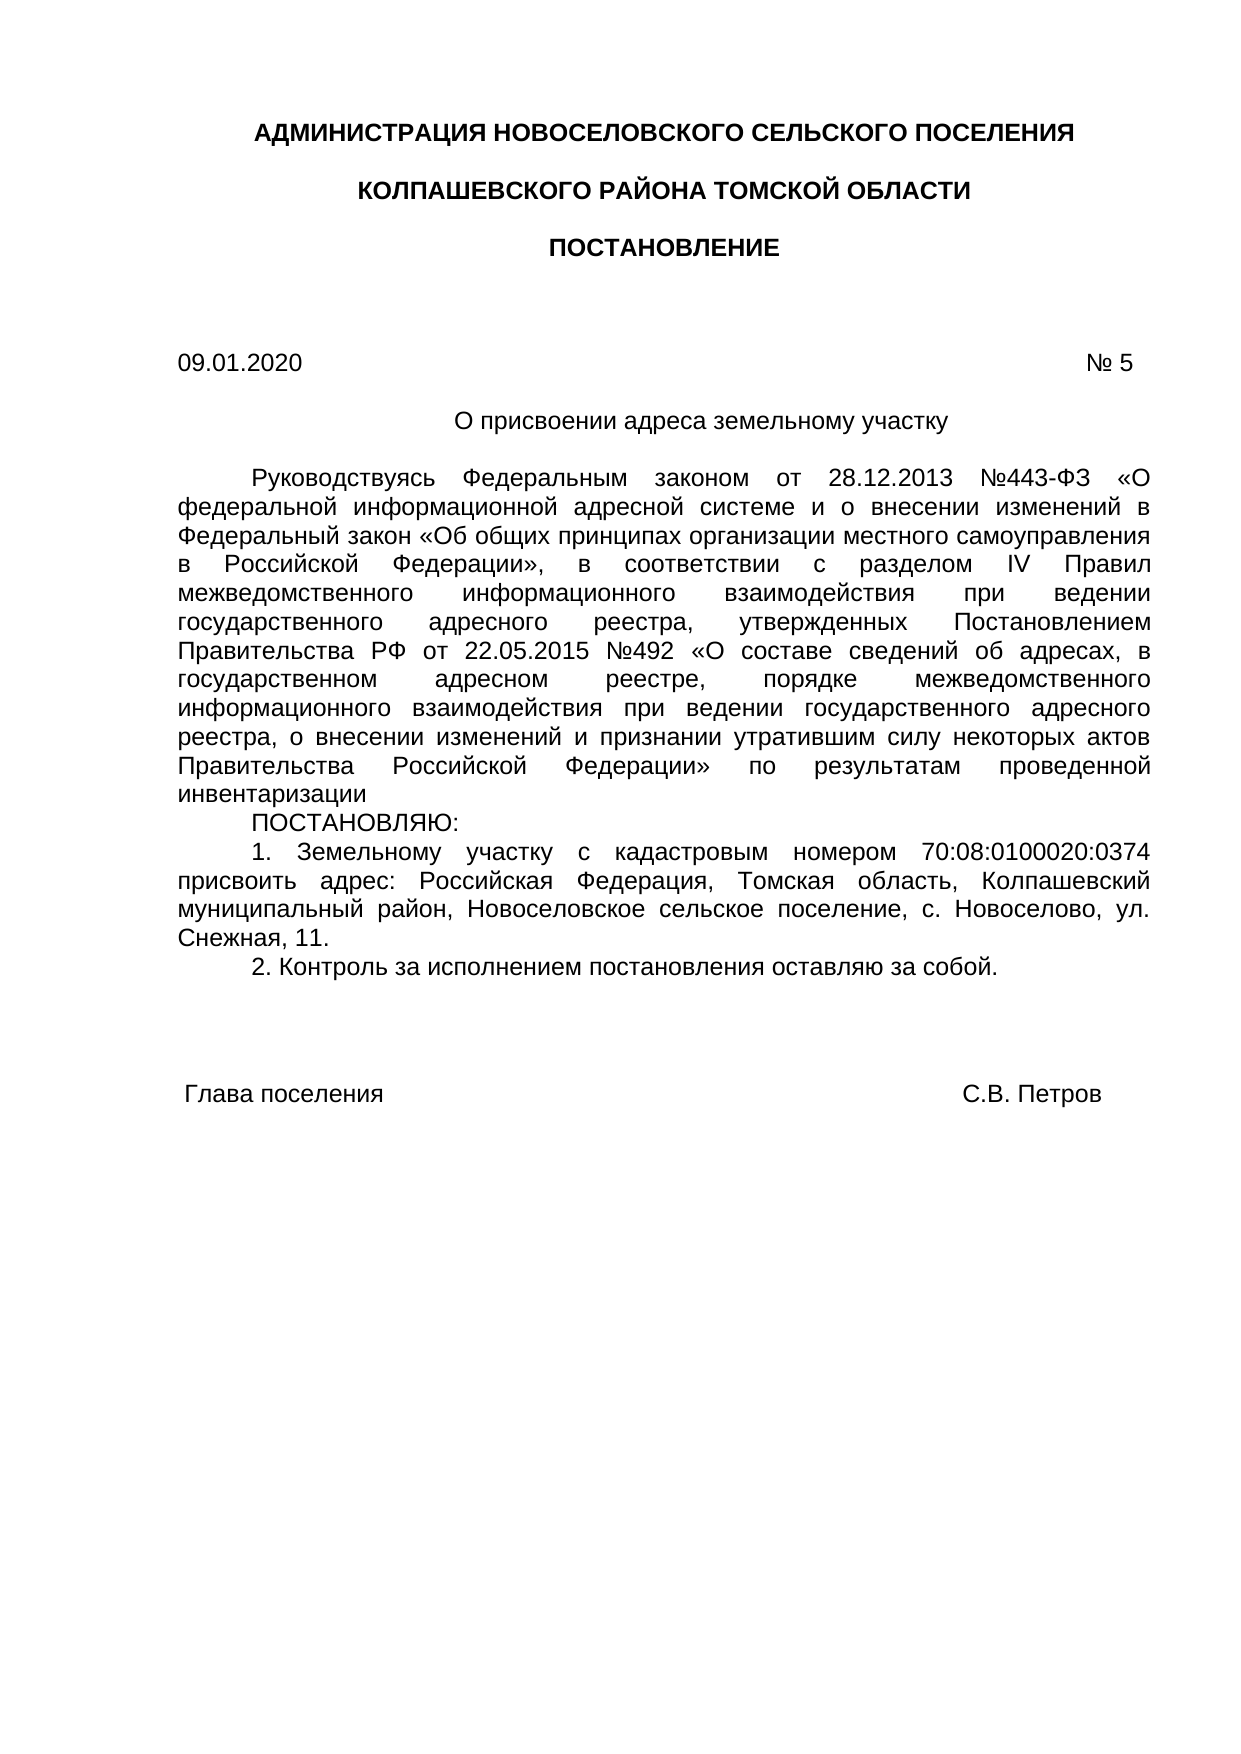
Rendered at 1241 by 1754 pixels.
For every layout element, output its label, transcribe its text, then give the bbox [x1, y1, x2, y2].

text ПОСТАНОВЛЯЮ: [177, 808, 1152, 837]
text АДМИНИСТРАЦИЯ НОВОСЕЛОВСКОГО СЕЛЬСКОГО ПОСЕЛЕНИЯ КОЛПАШЕВСКОГО РАЙОНА ТОМСКОЙ ОБЛАСТИ [177, 118, 1152, 204]
text Глава поселения С.В. Петров [177, 1079, 1152, 1108]
text 1. Земельному участку с кадастровым номером 70:08:0100020:0374 присвоить адрес: Российская Федерация, Томская область, Колпашевский муниципальный район, Новоселовское сельское поселение, с. Новоселово, ул. Снежная, 11. [177, 837, 1152, 952]
text Руководствуясь Федеральным законом от 28.12.2013 №443-ФЗ «О федеральной информационной адресной системе и о внесении изменений в Федеральный закон «Об общих принципах организации местного самоуправления в Российской Федерации», в соответствии с разделом IV Правил межведомственного информационного взаимодействия при ведении государственного адресного реестра, утвержденных Постановлением Правительства РФ от 22.05.2015 №492 «О составе сведений об адресах, в государственном адресном реестре, порядке межведомственного информационного взаимодействия при ведении государственного адресного реестра, о внесении изменений и признании утратившим силу некоторых актов Правительства Российской Федерации» по результатам проведенной инвентаризации [177, 463, 1152, 808]
text 09.01.2020 № 5 [177, 348, 1152, 377]
text 2. Контроль за исполнением постановления оставляю за собой. [177, 952, 1152, 981]
text О присвоении адреса земельному участку [177, 406, 1152, 434]
text ПОСТАНОВЛЕНИЕ [177, 233, 1152, 262]
